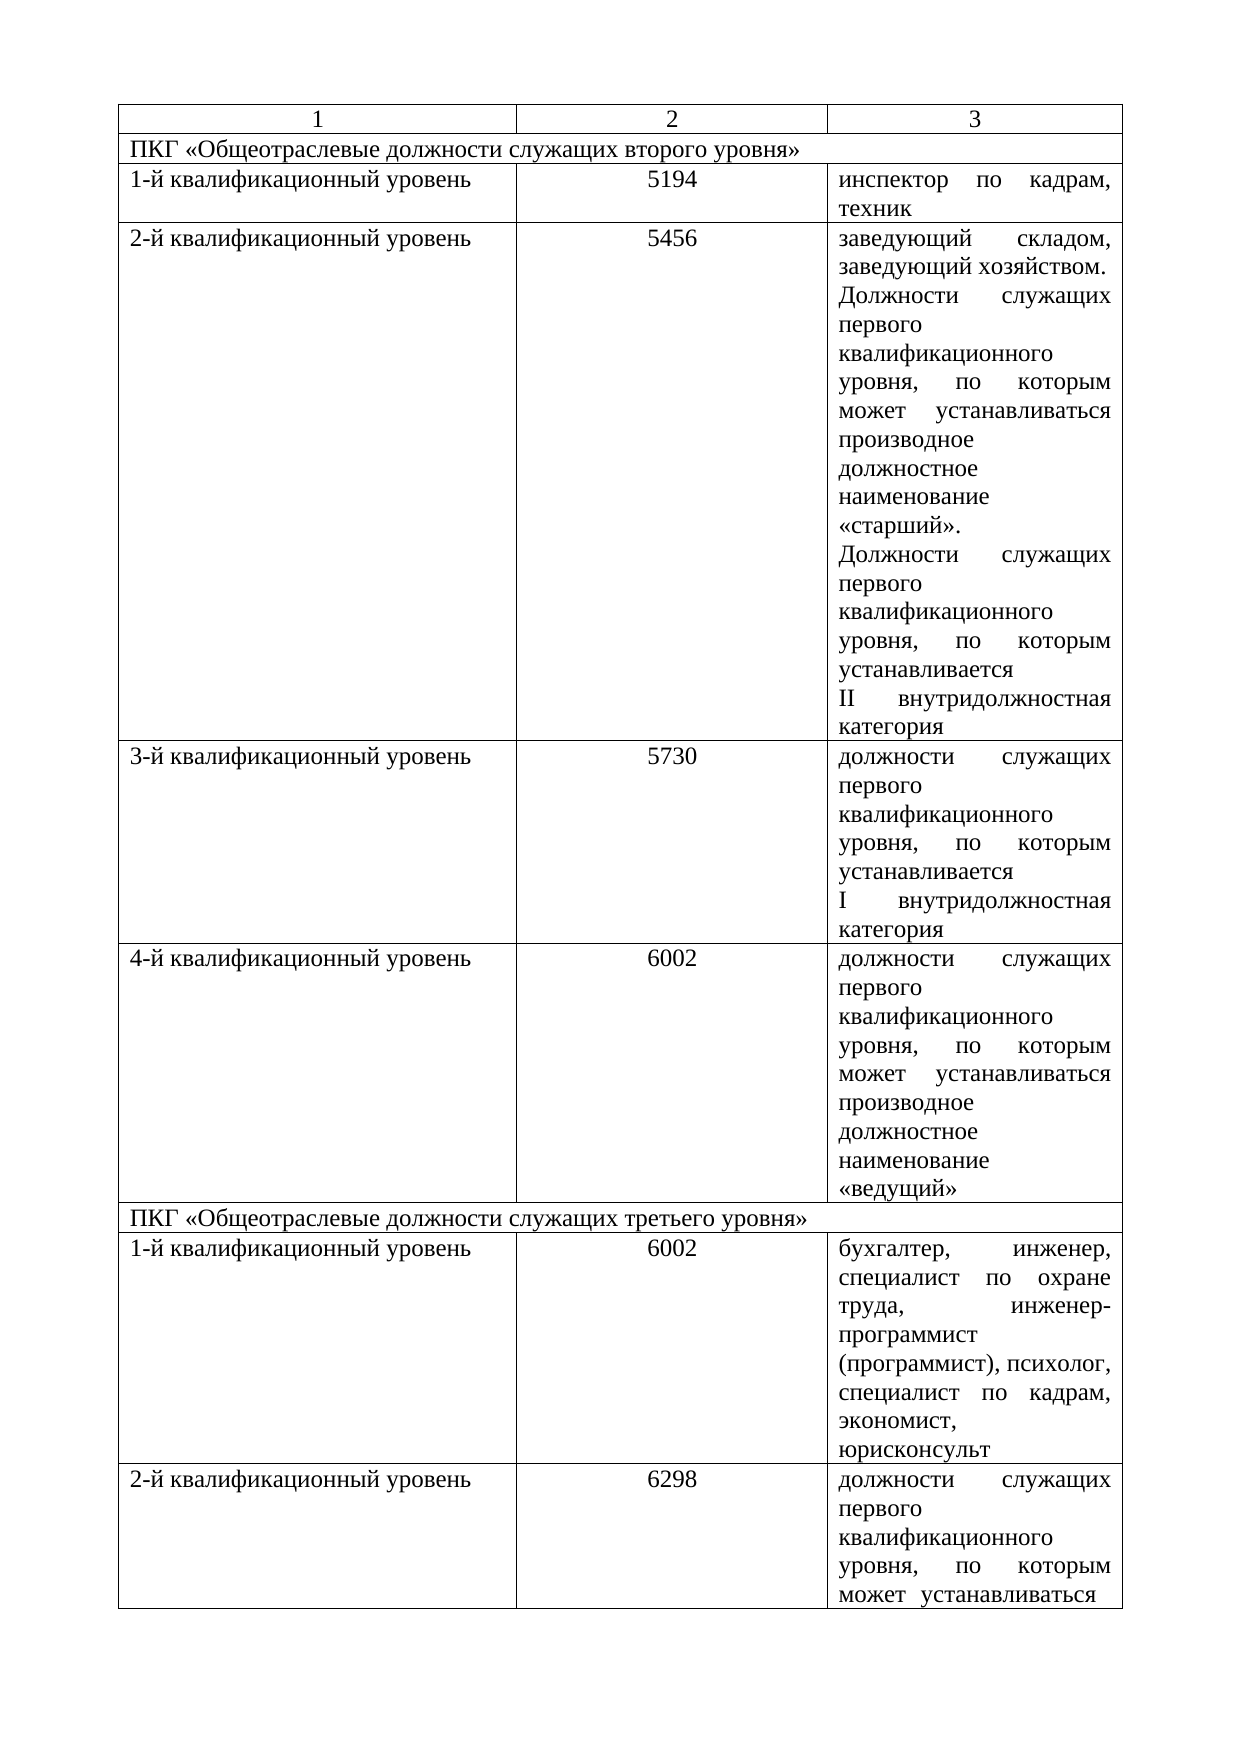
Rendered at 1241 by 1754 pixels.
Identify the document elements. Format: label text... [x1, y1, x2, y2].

table_header 2 [517, 105, 827, 133]
table_cell 2-й квалификационный уровень [119, 223, 516, 740]
table_cell 1-й квалификационный уровень [119, 164, 516, 222]
table_cell 6298 [517, 1464, 827, 1608]
table_cell должности служащих первого квалификационного уровня, по которым может устанавливаться производное должностное наименование «ведущий» [828, 944, 1122, 1202]
table_cell 6002 [517, 944, 827, 1202]
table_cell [119, 1464, 516, 1608]
table_cell 4-й квалификационный уровень [119, 944, 516, 1202]
table_header 3 [828, 105, 1122, 133]
table_cell 6002 [517, 1233, 827, 1463]
table_cell ПКГ «Общеотраслевые должности служащих третьего уровня» [119, 1203, 1122, 1232]
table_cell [828, 1464, 1122, 1608]
table_cell 5456 [517, 223, 827, 740]
table_cell 1-й квалификационный уровень [119, 1233, 516, 1463]
table_cell 5730 [517, 741, 827, 942]
table_cell бухгалтер, инженер, специалист по охране труда, инженер-программист (программист), психолог, специалист по кадрам, экономист, юрисконсульт [828, 1233, 1122, 1463]
table_cell 3-й квалификационный уровень [119, 741, 516, 942]
table_header 1 [119, 105, 516, 133]
table_cell 5194 [517, 164, 827, 222]
table_cell инспектор по кадрам, техник [828, 164, 1122, 222]
table_cell заведующий складом, заведующий хозяйством. Должности служащих первого квалификационного уровня, по которым может устанавливаться производное должностное наименование «старший». Должности служащих первого квалификационного уровня, по которым устанавливается II внутридолжностная категория [828, 223, 1122, 740]
table_cell ПКГ «Общеотраслевые должности служащих второго уровня» [119, 134, 1122, 163]
table_cell должности служащих первого квалификационного уровня, по которым устанавливается I внутридолжностная категория [828, 741, 1122, 942]
